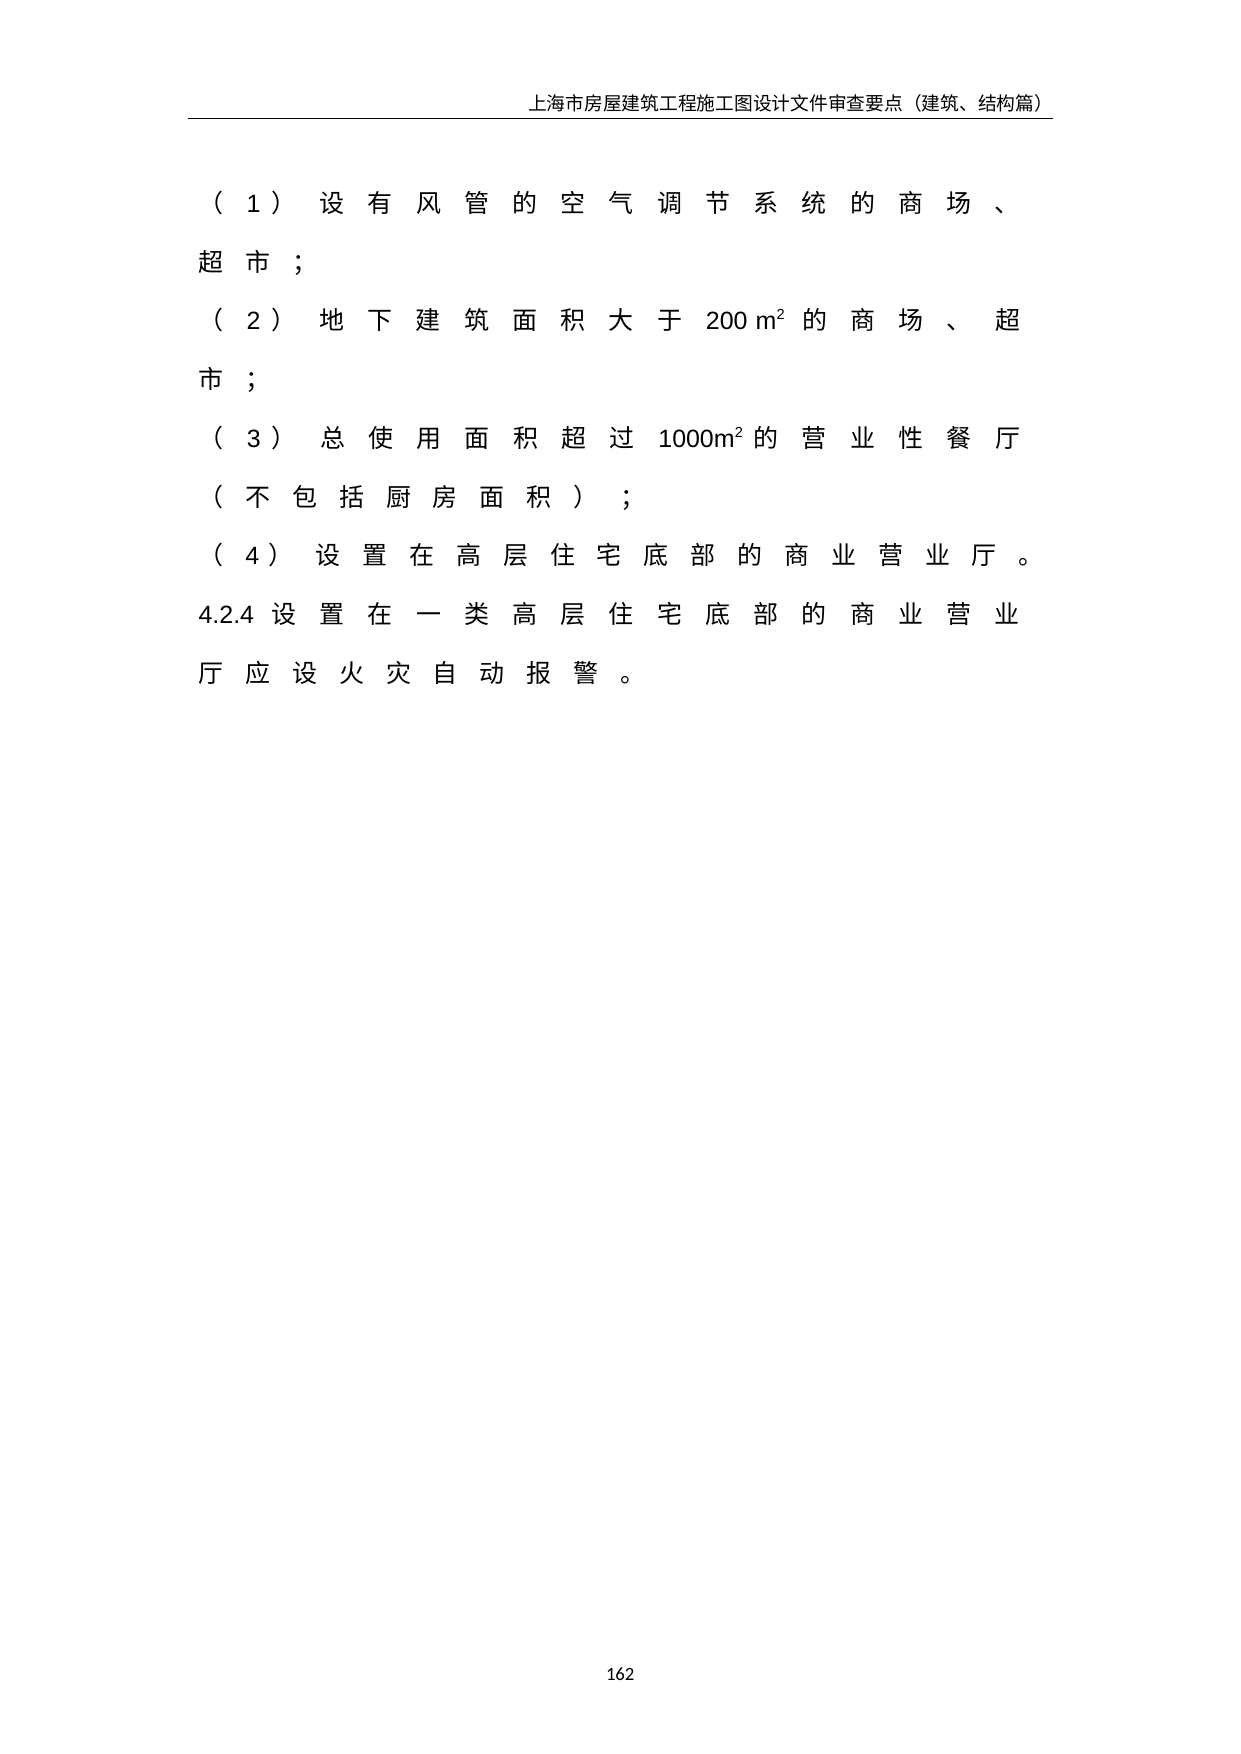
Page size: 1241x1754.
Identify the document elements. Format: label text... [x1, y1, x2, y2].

text （1）设有风管的空气调节系统的商场、超市； [198, 172, 1042, 289]
text （3）总使用面积超过1000m2的营业性餐厅（不包括厨房面积）； [198, 407, 1042, 524]
text （4）设置在高层住宅底部的商业营业厅。 [198, 524, 1042, 583]
text （2）地下建筑面积大于200 m2的商场、超市； [198, 289, 1042, 407]
text 4.2.4 设置在一类高层住宅底部的商业营业厅应设火灾自动报警。 [198, 583, 1042, 701]
